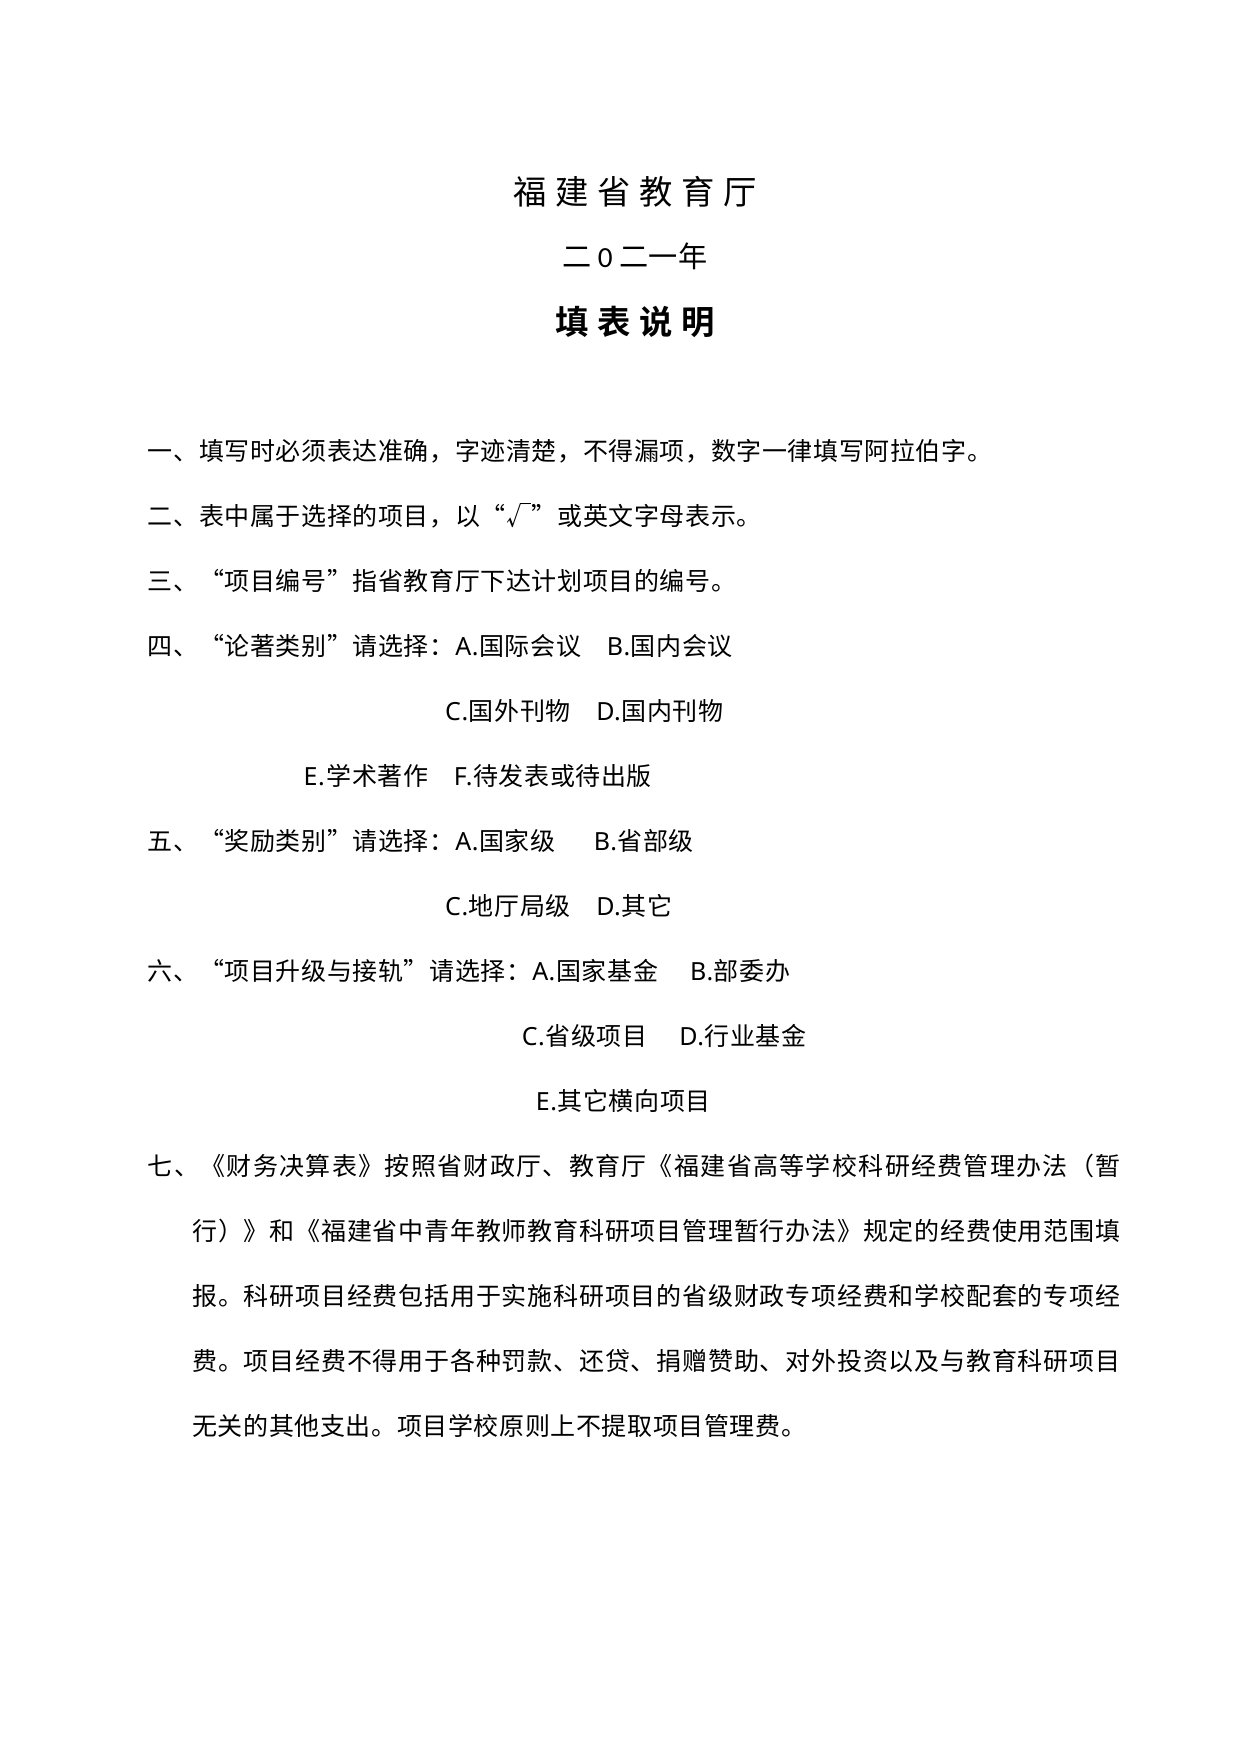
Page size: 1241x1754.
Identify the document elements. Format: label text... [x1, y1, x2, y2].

text 七、《财务决算表》按照省财政厅、教育厅《福建省高等学校科研经费管理办法（暂行）》和《福建省中青年教师教育科研项目管理暂行办法》规定的经费使用范围填报。科研项目经费包括用于实施科研项目的省级财政专项经费和学校配套的专项经费。项目经费不得用于各种罚款、还贷、捐赠赞助、对外投资以及与教育科研项目无关的其他支出。项目学校原则上不提取项目管理费。 [148, 1132, 1122, 1457]
text E.学术著作 F.待发表或待出版 [148, 742, 1122, 807]
text 二、表中属于选择的项目，以“√”或英文字母表示。 [148, 482, 1122, 547]
text E.其它横向项目 [191, 1067, 1122, 1132]
text 四、“论著类别”请选择：A.国际会议 B.国内会议 [148, 612, 1122, 677]
text 三、“项目编号”指省教育厅下达计划项目的编号。 [148, 547, 1122, 612]
text C.省级项目 D.行业基金 [191, 1002, 1122, 1067]
text 填 表 说 明 [148, 287, 1122, 352]
text 二0二一年 [148, 222, 1122, 287]
text C.国外刊物 D.国内刊物 [148, 677, 1122, 742]
text 五、“奖励类别”请选择：A.国家级 B.省部级 [148, 807, 1122, 872]
text C.地厅局级 D.其它 [148, 872, 1122, 937]
text 福 建 省 教 育 厅 [148, 157, 1122, 222]
text 一、填写时必须表达准确，字迹清楚，不得漏项，数字一律填写阿拉伯字。 [148, 417, 1122, 482]
text 六、“项目升级与接轨”请选择：A.国家基金 B.部委办 [148, 937, 1122, 1002]
